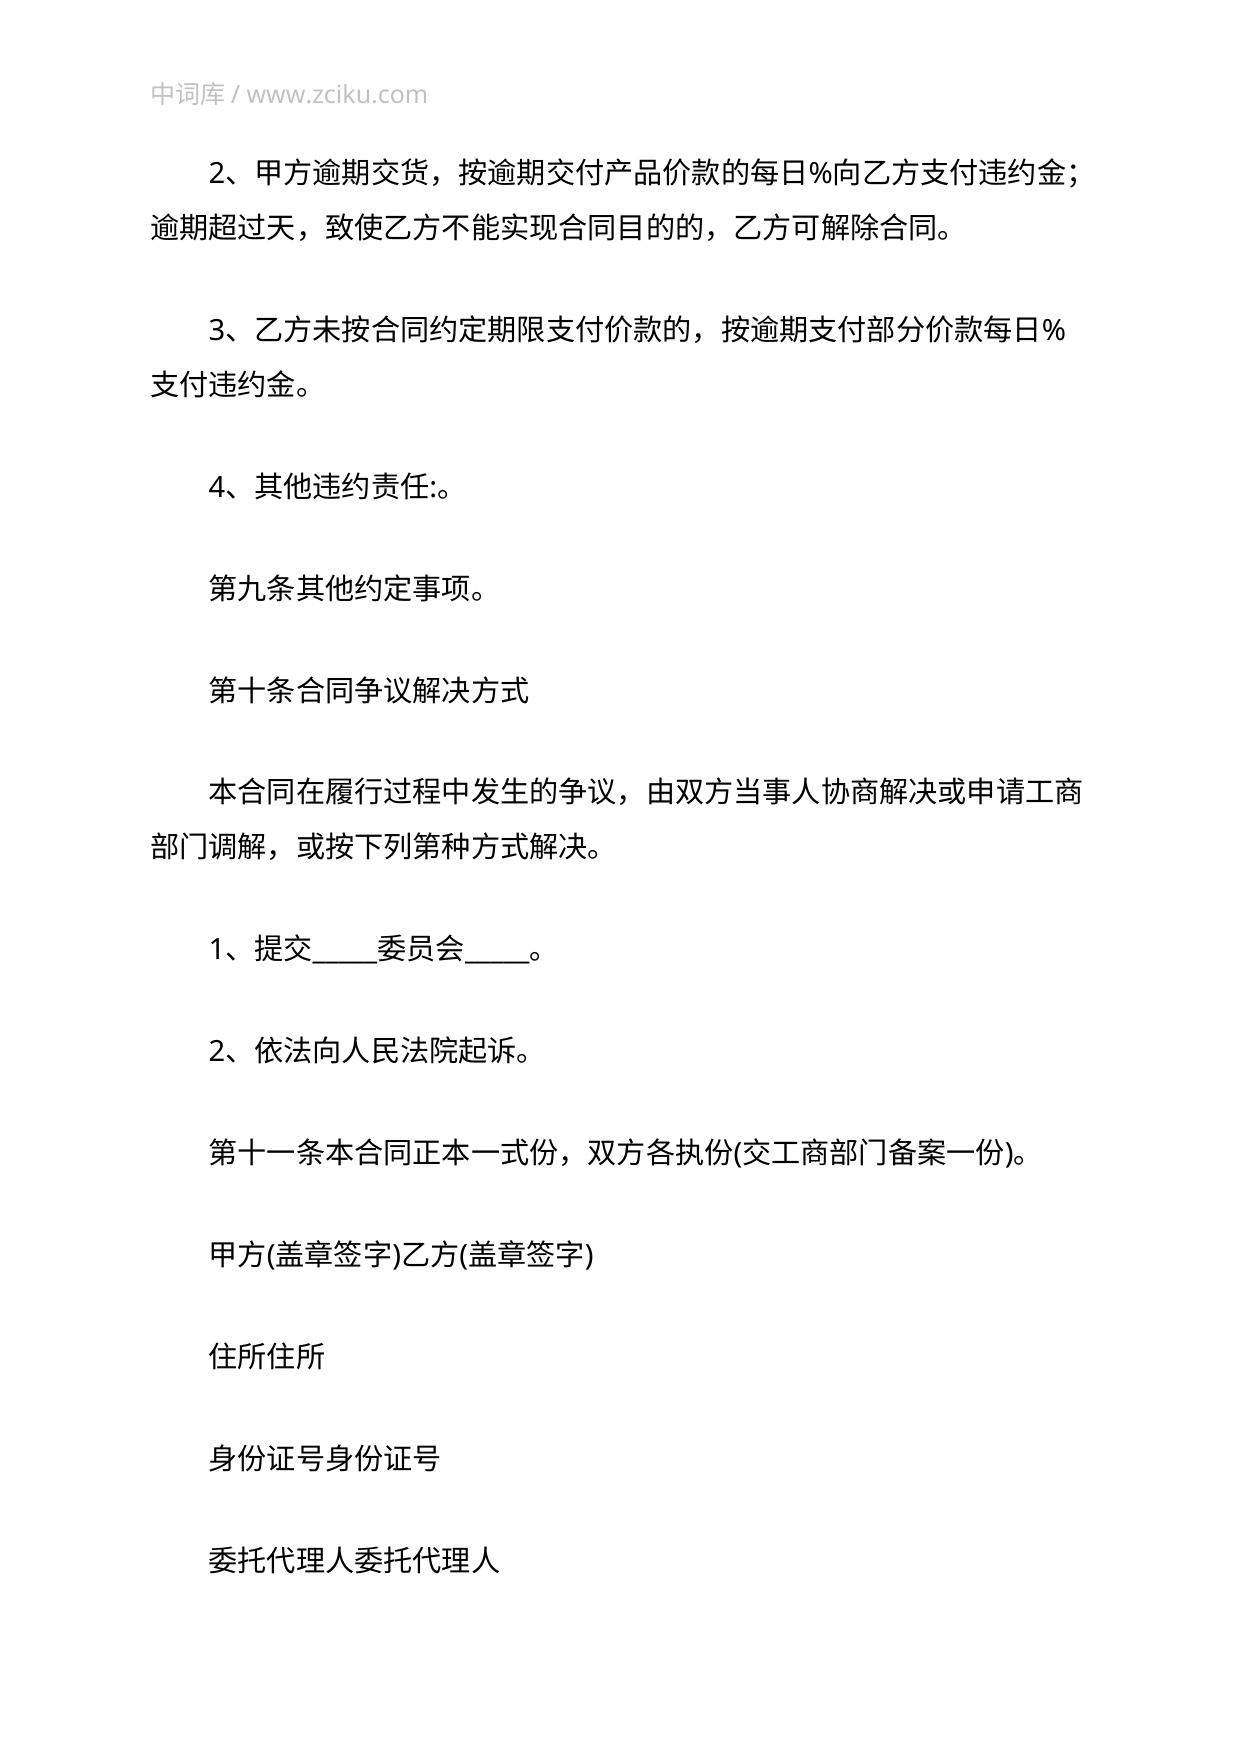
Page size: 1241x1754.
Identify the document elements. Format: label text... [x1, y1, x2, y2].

text 4、其他违约责任:。 [150, 463, 1090, 506]
text 第十条合同争议解决方式 [150, 667, 1090, 709]
text 第十一条本合同正本一式份，双方各执份(交工商部门备案一份)。 [150, 1130, 1090, 1172]
text 3、乙方未按合同约定期限支付价款的，按逾期支付部分价款每日%支付违约金。 [150, 307, 1090, 404]
text 甲方(盖章签字)乙方(盖章签字) [150, 1232, 1090, 1274]
text 本合同在履行过程中发生的争议，由双方当事人协商解决或申请工商部门调解，或按下列第种方式解决。 [150, 769, 1090, 866]
text 2、甲方逾期交货，按逾期交付产品价款的每日%向乙方支付违约金；逾期超过天，致使乙方不能实现合同目的的，乙方可解除合同。 [150, 150, 1090, 247]
text 第九条其他约定事项。 [150, 566, 1090, 608]
text 住所住所 [150, 1334, 1090, 1376]
text 2、依法向人民法院起诉。 [150, 1028, 1090, 1070]
text 1、提交_____委员会_____。 [150, 926, 1090, 968]
text 身份证号身份证号 [150, 1435, 1090, 1478]
text 委托代理人委托代理人 [150, 1537, 1090, 1579]
